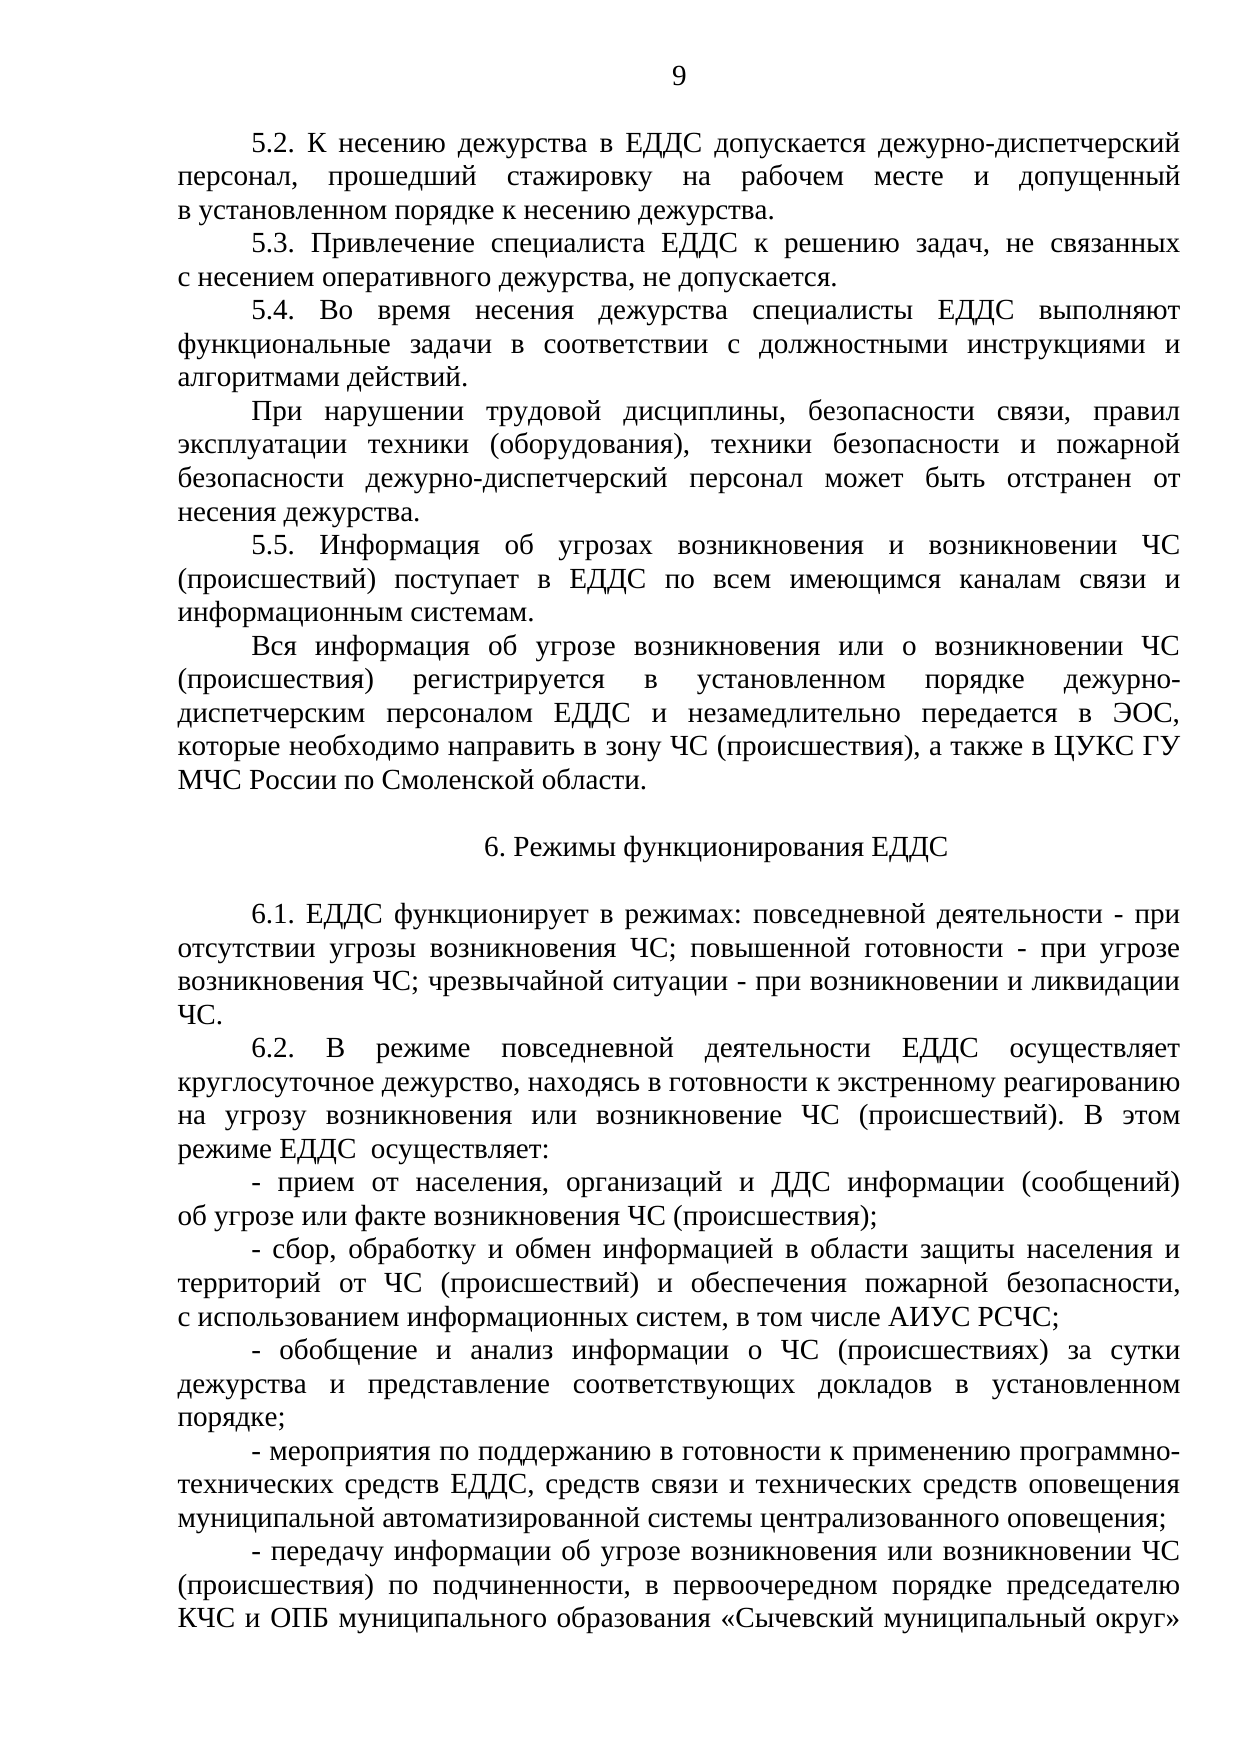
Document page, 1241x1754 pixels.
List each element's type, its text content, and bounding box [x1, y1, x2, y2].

text 6.1. ЕДДС функционирует в режимах: повседневной деятельности - при отсутствии угрозы возникновения ЧС; повышенной готовности - при угрозе возникновения ЧС; чрезвычайной ситуации - при возникновении и ликвидации ЧС. [177, 896, 1181, 1030]
text 5.4. Во время несения дежурства специалисты ЕДДС выполняют функциональные задачи в соответствии с должностными инструкциями и алгоритмами действий. [177, 292, 1181, 393]
text - обобщение и анализ информации о ЧС (происшествиях) за сутки дежурства и представление соответствующих докладов в установленном порядке; [177, 1332, 1181, 1433]
text 5.5. Информация об угрозах возникновения и возникновении ЧС (происшествий) поступает в ЕДДС по всем имеющимся каналам связи и информационным системам. [177, 527, 1181, 628]
text Вся информация об угрозе возникновения или о возникновении ЧС (происшествия) регистрируется в установленном порядке дежурно-диспетчерским персоналом ЕДДС и незамедлительно передается в ЭОС, которые необходимо направить в зону ЧС (происшествия), а также в ЦУКС ГУ МЧС России по Смоленской области. [177, 628, 1181, 796]
text - мероприятия по поддержанию в готовности к применению программно-технических средств ЕДДС, средств связи и технических средств оповещения муниципальной автоматизированной системы централизованного оповещения; [177, 1433, 1181, 1533]
text 5.3. Привлечение специалиста ЕДДС к решению задач, не связанных с несением оперативного дежурства, не допускается. [177, 225, 1181, 292]
text 6.2. В режиме повседневной деятельности ЕДДС осуществляет круглосуточное дежурство, находясь в готовности к экстренному реагированию на угрозу возникновения или возникновение ЧС (происшествий). В этом режиме ЕДДС осуществляет: [177, 1030, 1181, 1164]
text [177, 1533, 1181, 1634]
text 6. Режимы функционирования ЕДДС [177, 829, 1181, 863]
text При нарушении трудовой дисциплины, безопасности связи, правил эксплуатации техники (оборудования), техники безопасности и пожарной безопасности дежурно-диспетчерский персонал может быть отстранен от несения дежурства. [177, 393, 1181, 527]
text 5.2. К несению дежурства в ЕДДС допускается дежурно-диспетчерский персонал, прошедший стажировку на рабочем месте и допущенный в установленном порядке к несению дежурства. [177, 125, 1181, 225]
text - сбор, обработку и обмен информацией в области защиты населения и территорий от ЧС (происшествий) и обеспечения пожарной безопасности, с использованием информационных систем, в том числе АИУС РСЧС; [177, 1232, 1181, 1332]
text - прием от населения, организаций и ДДС информации (сообщений) об угрозе или факте возникновения ЧС (происшествия); [177, 1164, 1181, 1232]
